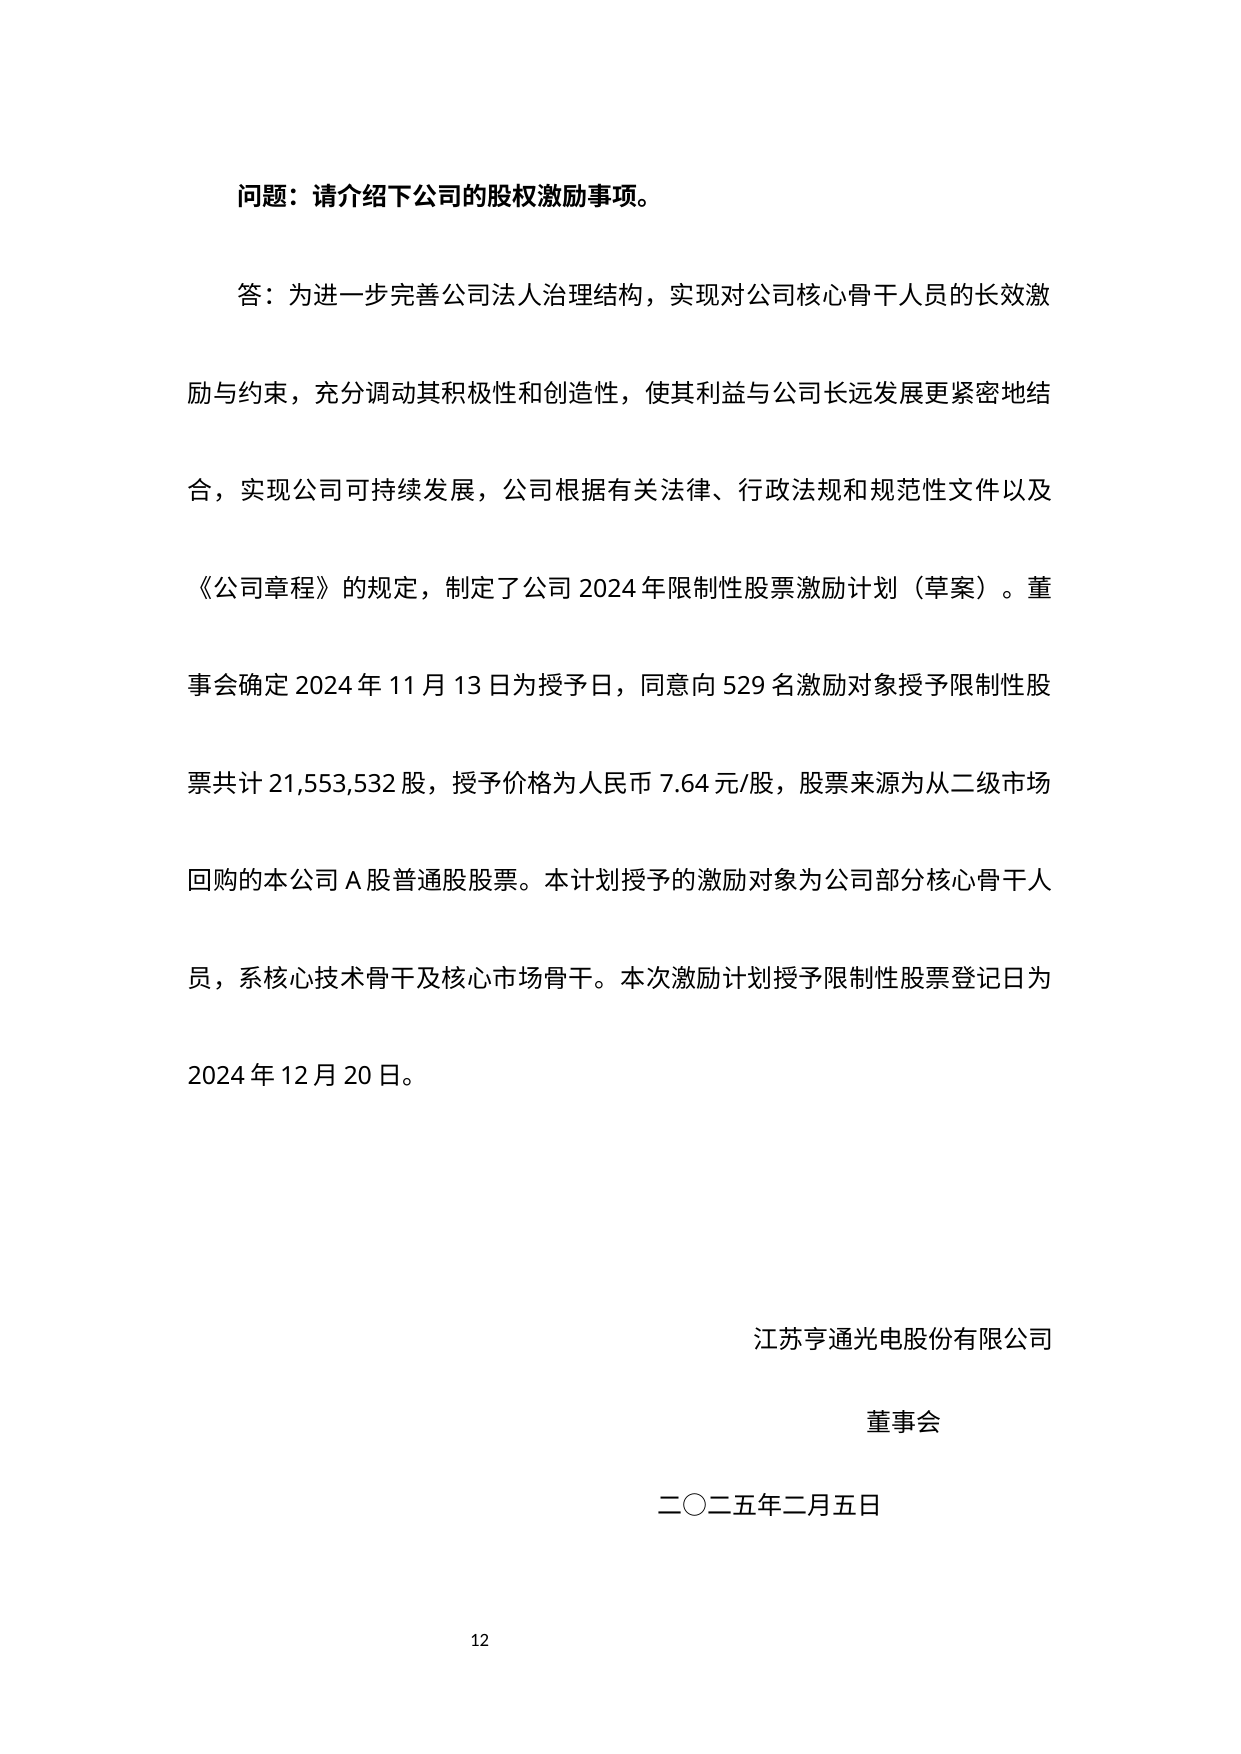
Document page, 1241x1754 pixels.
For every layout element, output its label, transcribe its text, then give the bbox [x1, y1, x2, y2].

text 董事会 [187, 1388, 941, 1453]
text 问题：请介绍下公司的股权激励事项。 [187, 162, 1053, 227]
text 二○二五年二月五日 [187, 1471, 1053, 1536]
text 答：为进一步完善公司法人治理结构，实现对公司核心骨干人员的长效激励与约束，充分调动其积极性和创造性，使其利益与公司长远发展更紧密地结合，实现公司可持续发展，公司根据有关法律、行政法规和规范性文件以及《公司章程》的规定，制定了公司2024年限制性股票激励计划（草案）。董事会确定2024年11月13日为授予日，同意向529名激励对象授予限制性股票共计21,553,532股，授予价格为人民币7.64元/股，股票来源为从二级市场回购的本公司A股普通股股票。本计划授予的激励对象为公司部分核心骨干人员，系核心技术骨干及核心市场骨干。本次激励计划授予限制性股票登记日为2024年12月20日。 [187, 261, 1053, 1106]
text 江苏亨通光电股份有限公司 [187, 1305, 1053, 1370]
